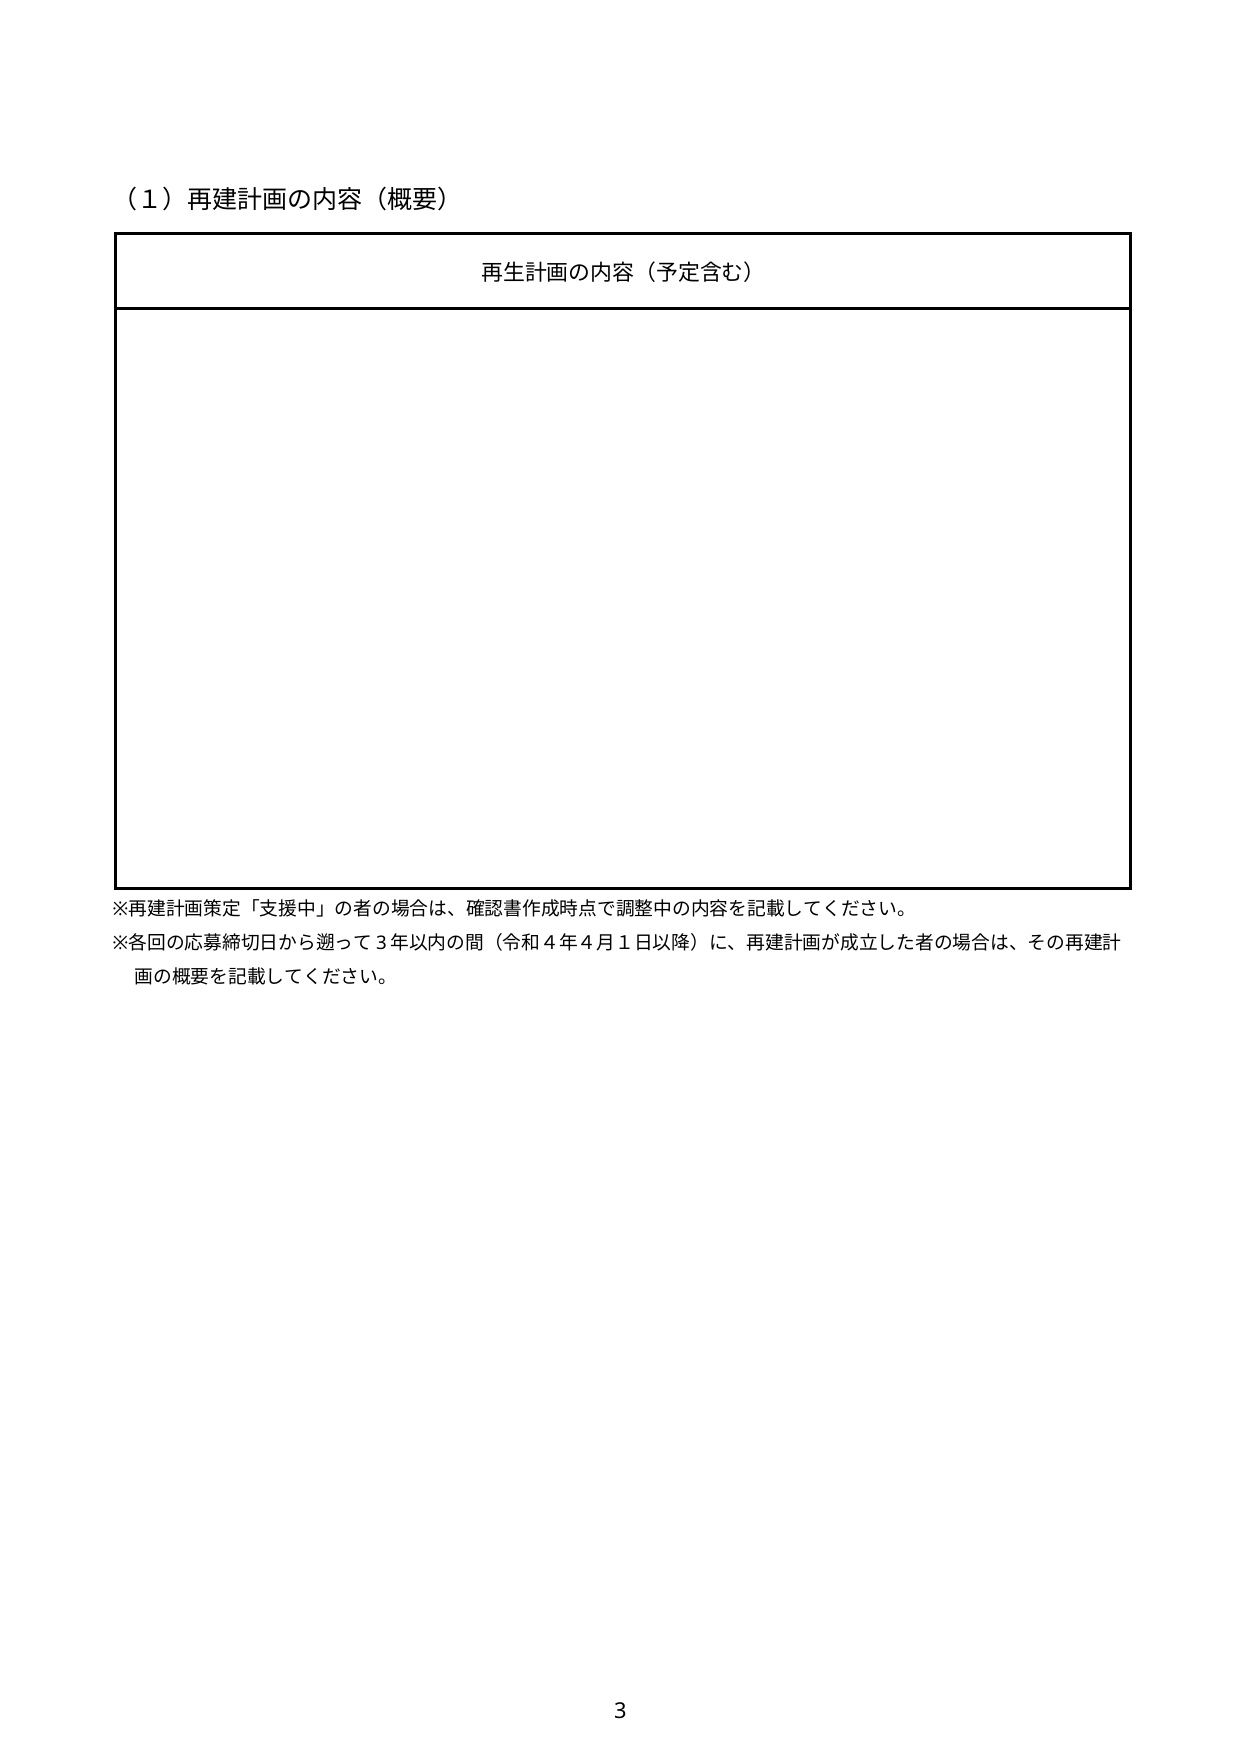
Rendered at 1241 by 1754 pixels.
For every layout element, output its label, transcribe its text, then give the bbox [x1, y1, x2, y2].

table_header 再生計画の内容（予定含む） [117, 235, 1129, 307]
table_cell [117, 310, 1129, 887]
text ※再建計画策定「支援中」の者の場合は、確認書作成時点で調整中の内容を記載してください。 [112, 890, 1128, 924]
text ※各回の応募締切日から遡って3年以内の間（令和４年４月１日以降）に、再建計画が成立した者の場合は、その再建計画の概要を記載してください。 [112, 924, 1128, 992]
text （１）再建計画の内容（概要） [112, 164, 1128, 232]
